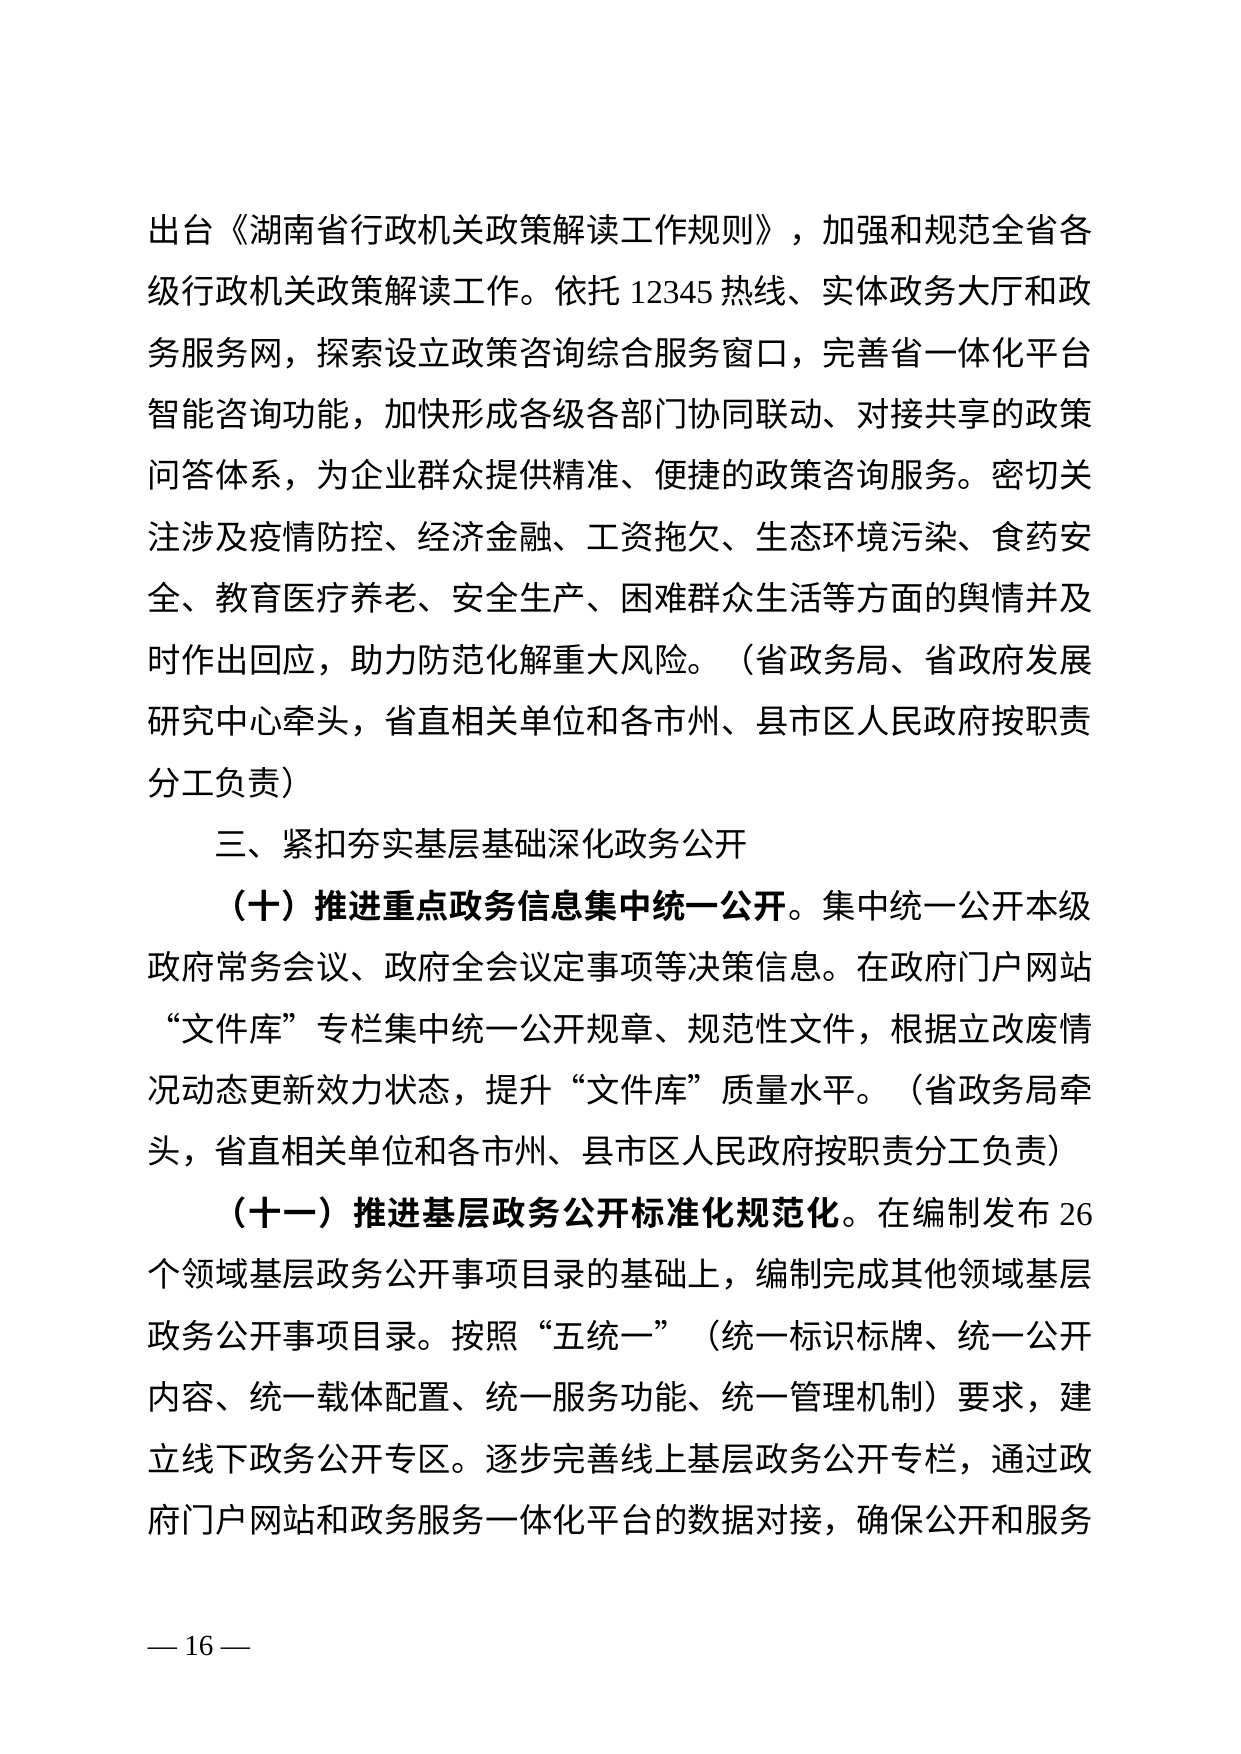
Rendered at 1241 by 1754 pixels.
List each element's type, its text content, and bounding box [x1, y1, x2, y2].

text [148, 193, 1092, 807]
text 三、紧扣夯实基层基础深化政务公开 [148, 807, 1092, 869]
text （十）推进重点政务信息集中统一公开。集中统一公开本级政府常务会议、政府全会议定事项等决策信息。在政府门户网站“文件库”专栏集中统一公开规章、规范性文件，根据立改废情况动态更新效力状态，提升“文件库”质量水平。（省政务局牵头，省直相关单位和各市州、县市区人民政府按职责分工负责） [148, 869, 1092, 1176]
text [148, 1176, 1092, 1545]
